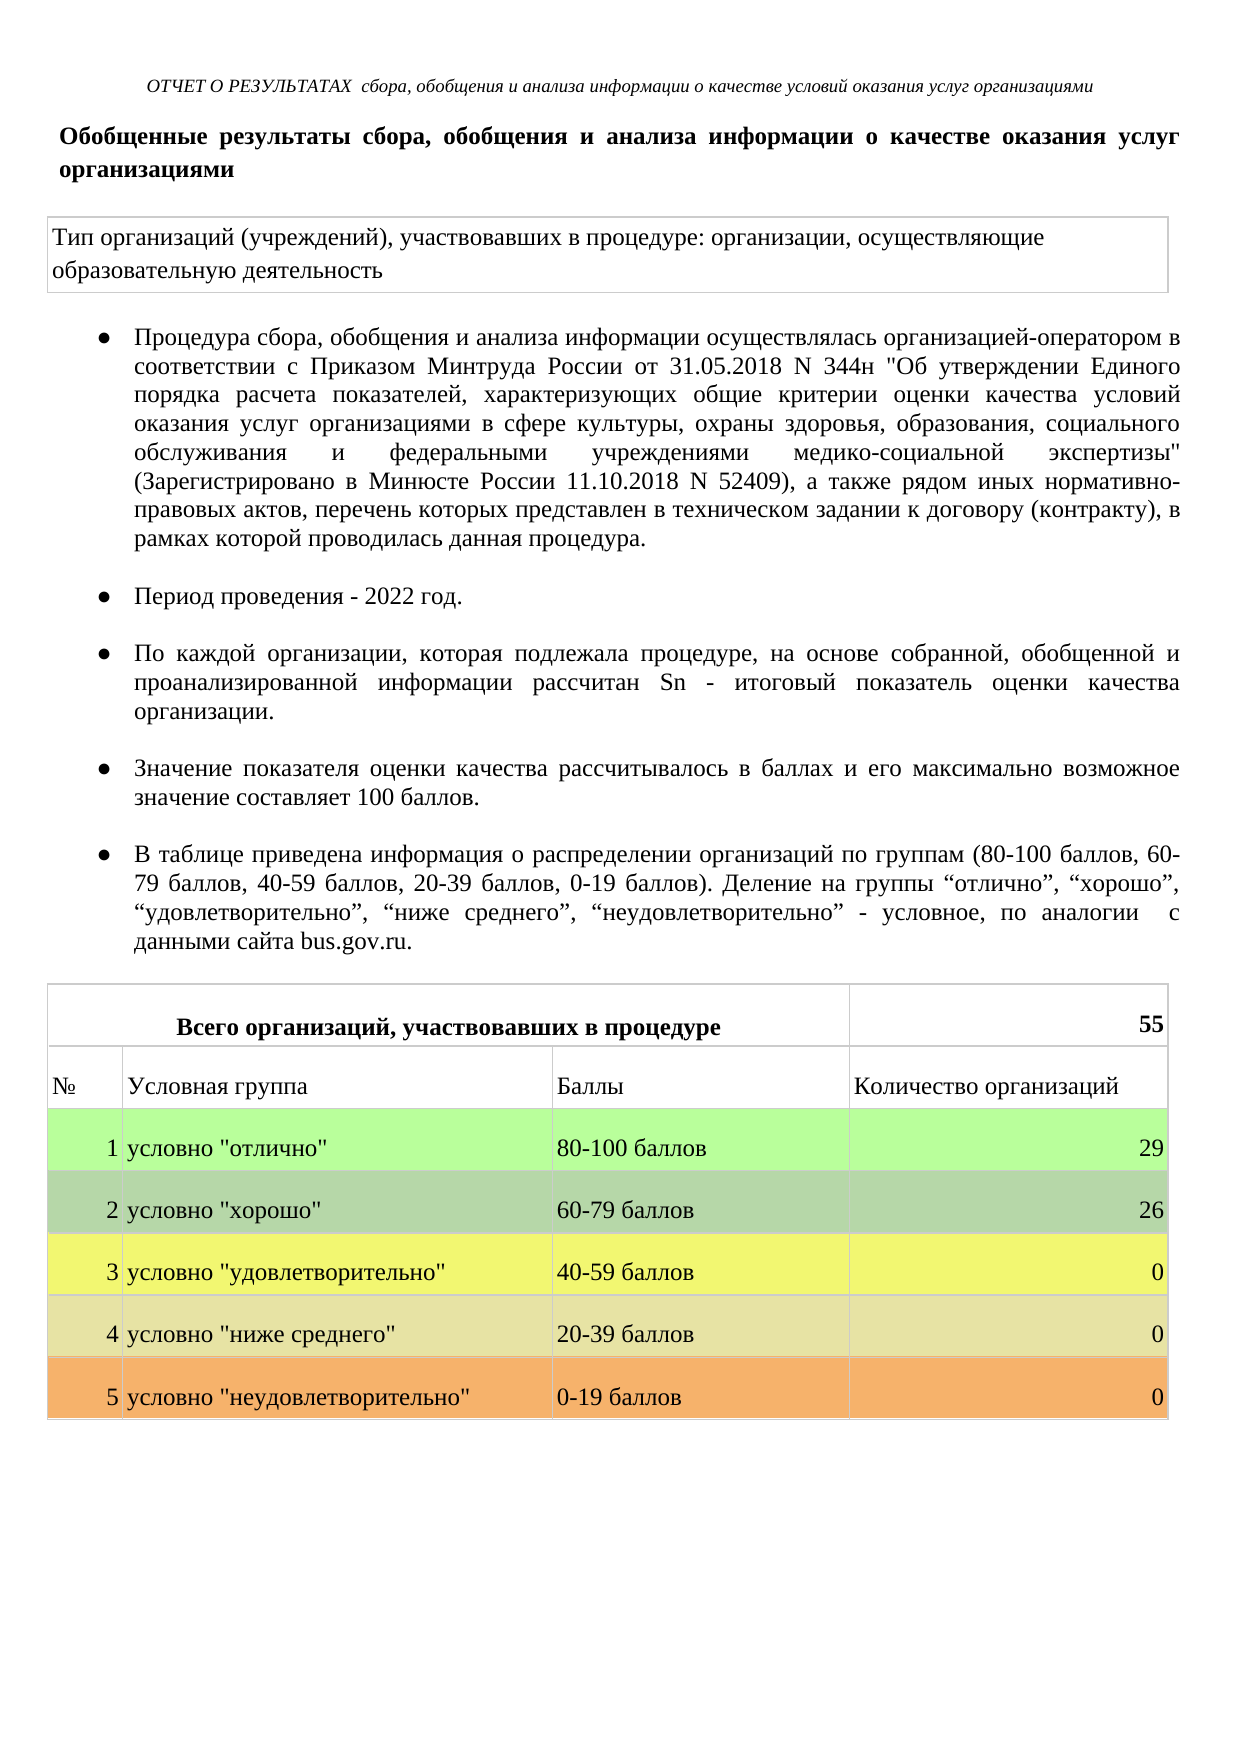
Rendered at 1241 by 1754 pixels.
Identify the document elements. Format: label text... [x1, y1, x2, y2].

table_cell 29 [850, 1109, 1167, 1170]
table_header 55 [850, 985, 1167, 1045]
table_header Всего организаций, участвовавших в процедуре [48, 985, 849, 1045]
table_cell 60-79 баллов [553, 1171, 849, 1232]
table_cell Условная группа [123, 1047, 552, 1108]
table_cell 0 [850, 1234, 1167, 1294]
table_cell 0 [850, 1296, 1167, 1356]
list Значение показателя оценки качества рассчитывалось в баллах и его максимально возможное значение составляет 100 баллов. [96, 753, 1181, 811]
table_cell 4 [48, 1295, 122, 1356]
table_cell условно "отлично" [123, 1109, 552, 1170]
table_cell Количество организаций [850, 1047, 1167, 1108]
table_cell 1 [48, 1109, 122, 1170]
table_cell условно "удовлетворительно" [123, 1234, 552, 1294]
table_cell условно "хорошо" [123, 1171, 552, 1232]
table_cell 26 [850, 1171, 1167, 1232]
table_cell 5 [48, 1358, 122, 1418]
table_cell Баллы [553, 1047, 849, 1108]
table_cell условно "неудовлетворительно" [123, 1358, 552, 1418]
list По каждой организации, которая подлежала процедуре, на основе собранной, обобщенной и проанализированной информации рассчитан Sn - итоговый показатель оценки качества организации. [96, 638, 1181, 724]
list Период проведения - 2022 год. [96, 581, 1181, 609]
table_cell 80-100 баллов [553, 1109, 849, 1170]
table_cell условно "ниже среднего" [123, 1296, 552, 1356]
table_cell 0 [850, 1358, 1167, 1418]
table_cell 3 [48, 1233, 122, 1294]
list Процедура сбора, обобщения и анализа информации осуществлялась организацией-оператором в соответствии с Приказом Минтруда России от 31.05.2018 N 344н "Об утверждении Единого порядка расчета показателей, характеризующих общие критерии оценки качества условий оказания услуг организациями в сфере культуры, охраны здоровья, образования, социального обслуживания и федеральными учреждениями медико-социальной экспертизы" (Зарегистрировано в Минюсте России 11.10.2018 N 52409), а также рядом иных нормативно-правовых актов, перечень которых представлен в техническом задании к договору (контракту), в рамках которой проводилась данная процедура. [96, 322, 1181, 552]
table_header Тип организаций (учреждений), участвовавших в процедуре: организации, осуществляющие образовательную деятельность [48, 218, 1167, 292]
text Обобщенные результаты сбора, обобщения и анализа информации о качестве оказания услуг организациями [59, 121, 1181, 183]
table_cell 2 [48, 1171, 122, 1232]
table_cell 20-39 баллов [553, 1296, 849, 1356]
table_cell № [48, 1046, 122, 1108]
table_cell 40-59 баллов [553, 1234, 849, 1294]
table_cell 0-19 баллов [553, 1358, 849, 1418]
list В таблице приведена информация о распределении организаций по группам (80-100 баллов, 60-79 баллов, 40-59 баллов, 20-39 баллов, 0-19 баллов). Деление на группы “отлично”, “хорошо”, “удовлетворительно”, “ниже среднего”, “неудовлетворительно” - условное, по аналогии с данными сайта bus.gov.ru. [96, 839, 1181, 954]
